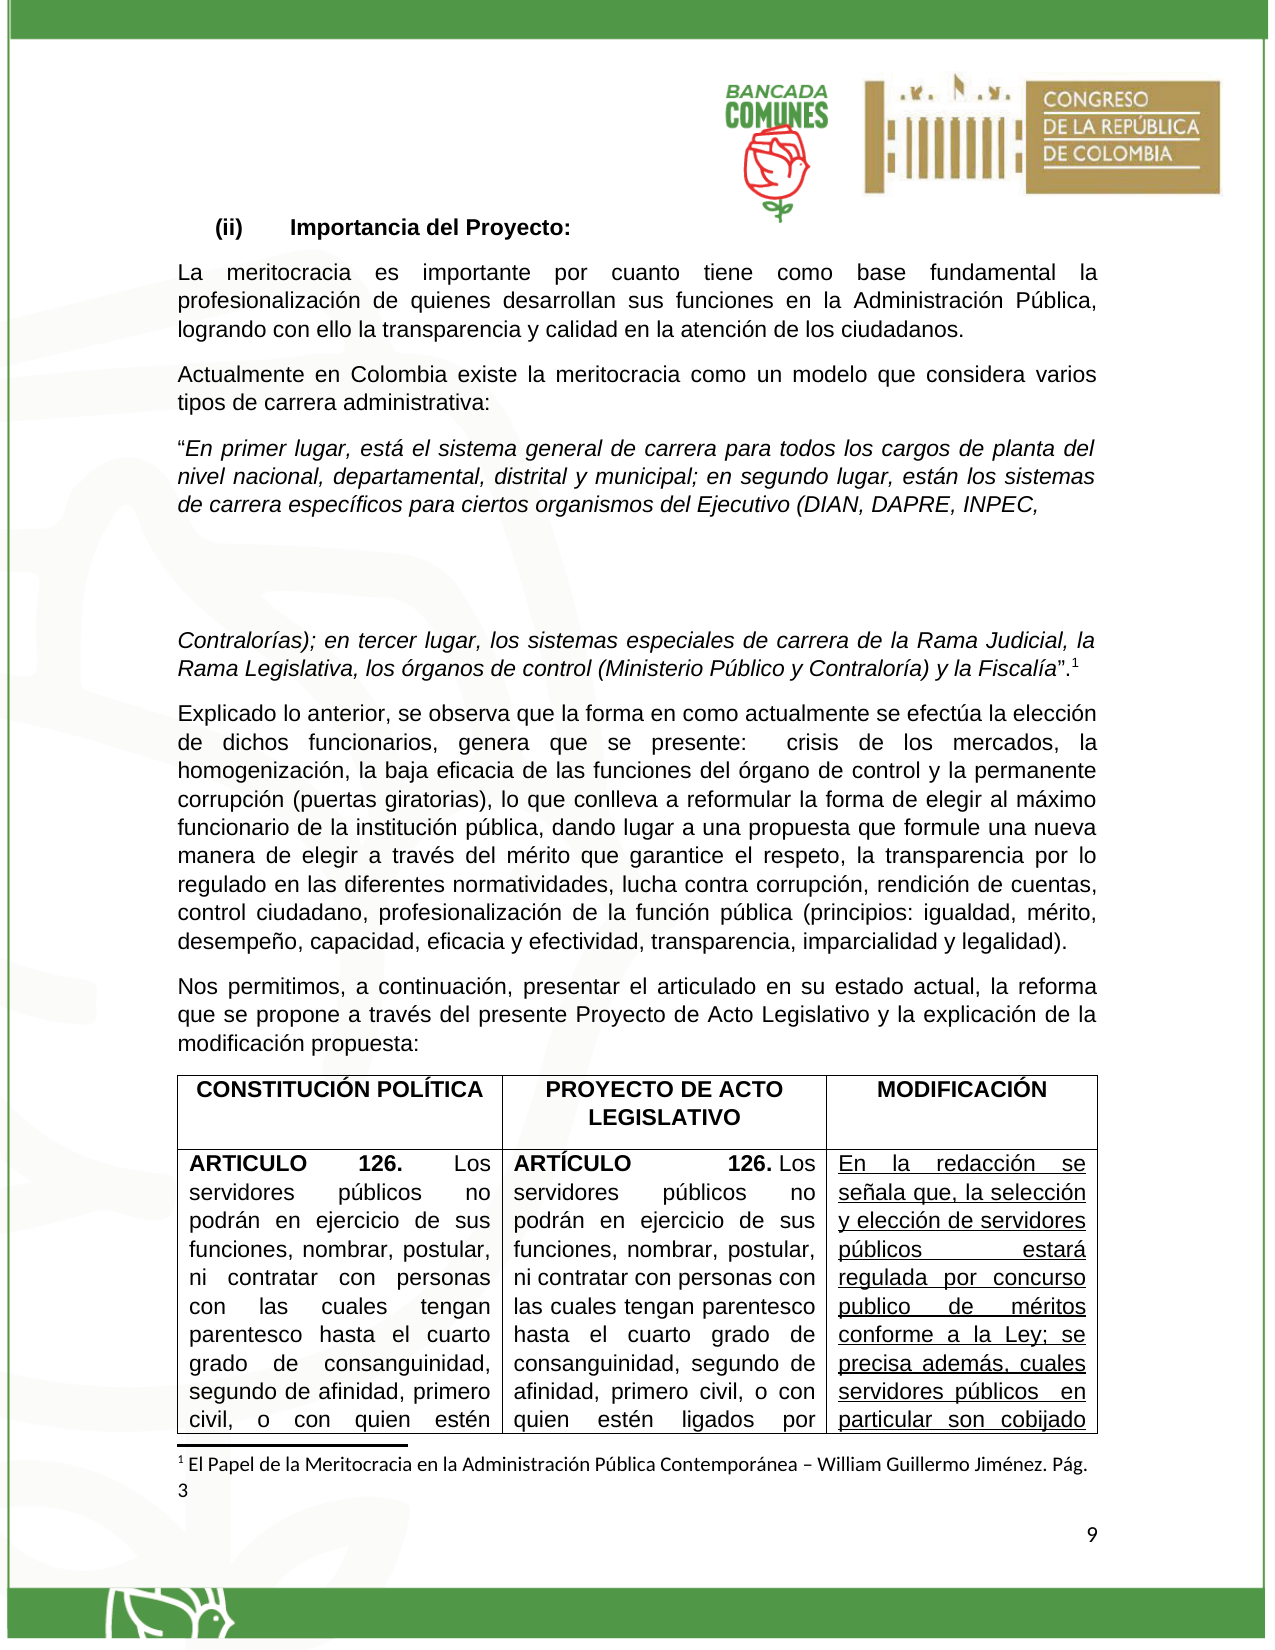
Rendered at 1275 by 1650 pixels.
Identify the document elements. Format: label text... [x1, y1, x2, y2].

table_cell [503, 1150, 826, 1433]
table_header CONSTITUCIÓN POLÍTICA [178, 1076, 502, 1149]
list Importancia del Proyecto: [215, 214, 1098, 240]
text “En primer lugar, está el sistema general de carrera para todos los cargos de planta del nivel nacional, departamental, distrital y municipal; en segundo lugar, están los sistemas de carrera específicos para ciertos organismos del Ejecutivo (DIAN, DAPRE, INPEC, [177, 434, 1098, 518]
text Nos permitimos, a continuación, presentar el articulado en su estado actual, la reforma que se propone a través del presente Proyecto de Acto Legislativo y la explicación de la modificación propuesta: [177, 973, 1098, 1056]
picture [0, 0, 1275, 1650]
text Actualmente en Colombia existe la meritocracia como un modelo que considera varios tipos de carrera administrativa: [177, 361, 1098, 416]
text Contralorías); en tercer lugar, los sistemas especiales de carrera de la Rama Judicial, la Rama Legislativa, los órganos de control (Ministerio Público y Contraloría) y la Fiscalía”. [177, 627, 1098, 681]
table_header PROYECTO DE ACTO LEGISLATIVO [503, 1076, 826, 1149]
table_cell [827, 1150, 1097, 1433]
text Explicado lo anterior, se observa que la forma en como actualmente se efectúa la elección de dichos funcionarios, genera que se presente: crisis de los mercados, la homogenización, la baja eficacia de las funciones del órgano de control y la permanente corrupción (puertas giratorias), lo que conlleva a reformular la forma de elegir al máximo funcionario de la institución pública, dando lugar a una propuesta que formule una nueva manera de elegir a través del mérito que garantice el respeto, la transparencia por lo regulado en las diferentes normatividades, lucha contra corrupción, rendición de cuentas, control ciudadano, profesionalización de la función pública (principios: igualdad, mérito, desempeño, capacidad, eficacia y efectividad, transparencia, imparcialidad y legalidad). [177, 700, 1098, 954]
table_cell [178, 1150, 502, 1433]
text La meritocracia es importante por cuanto tiene como base fundamental la profesionalización de quienes desarrollan sus funciones en la Administración Pública, logrando con ello la transparencia y calidad en la atención de los ciudadanos. [177, 259, 1098, 342]
table_header MODIFICACIÓN [827, 1076, 1097, 1149]
